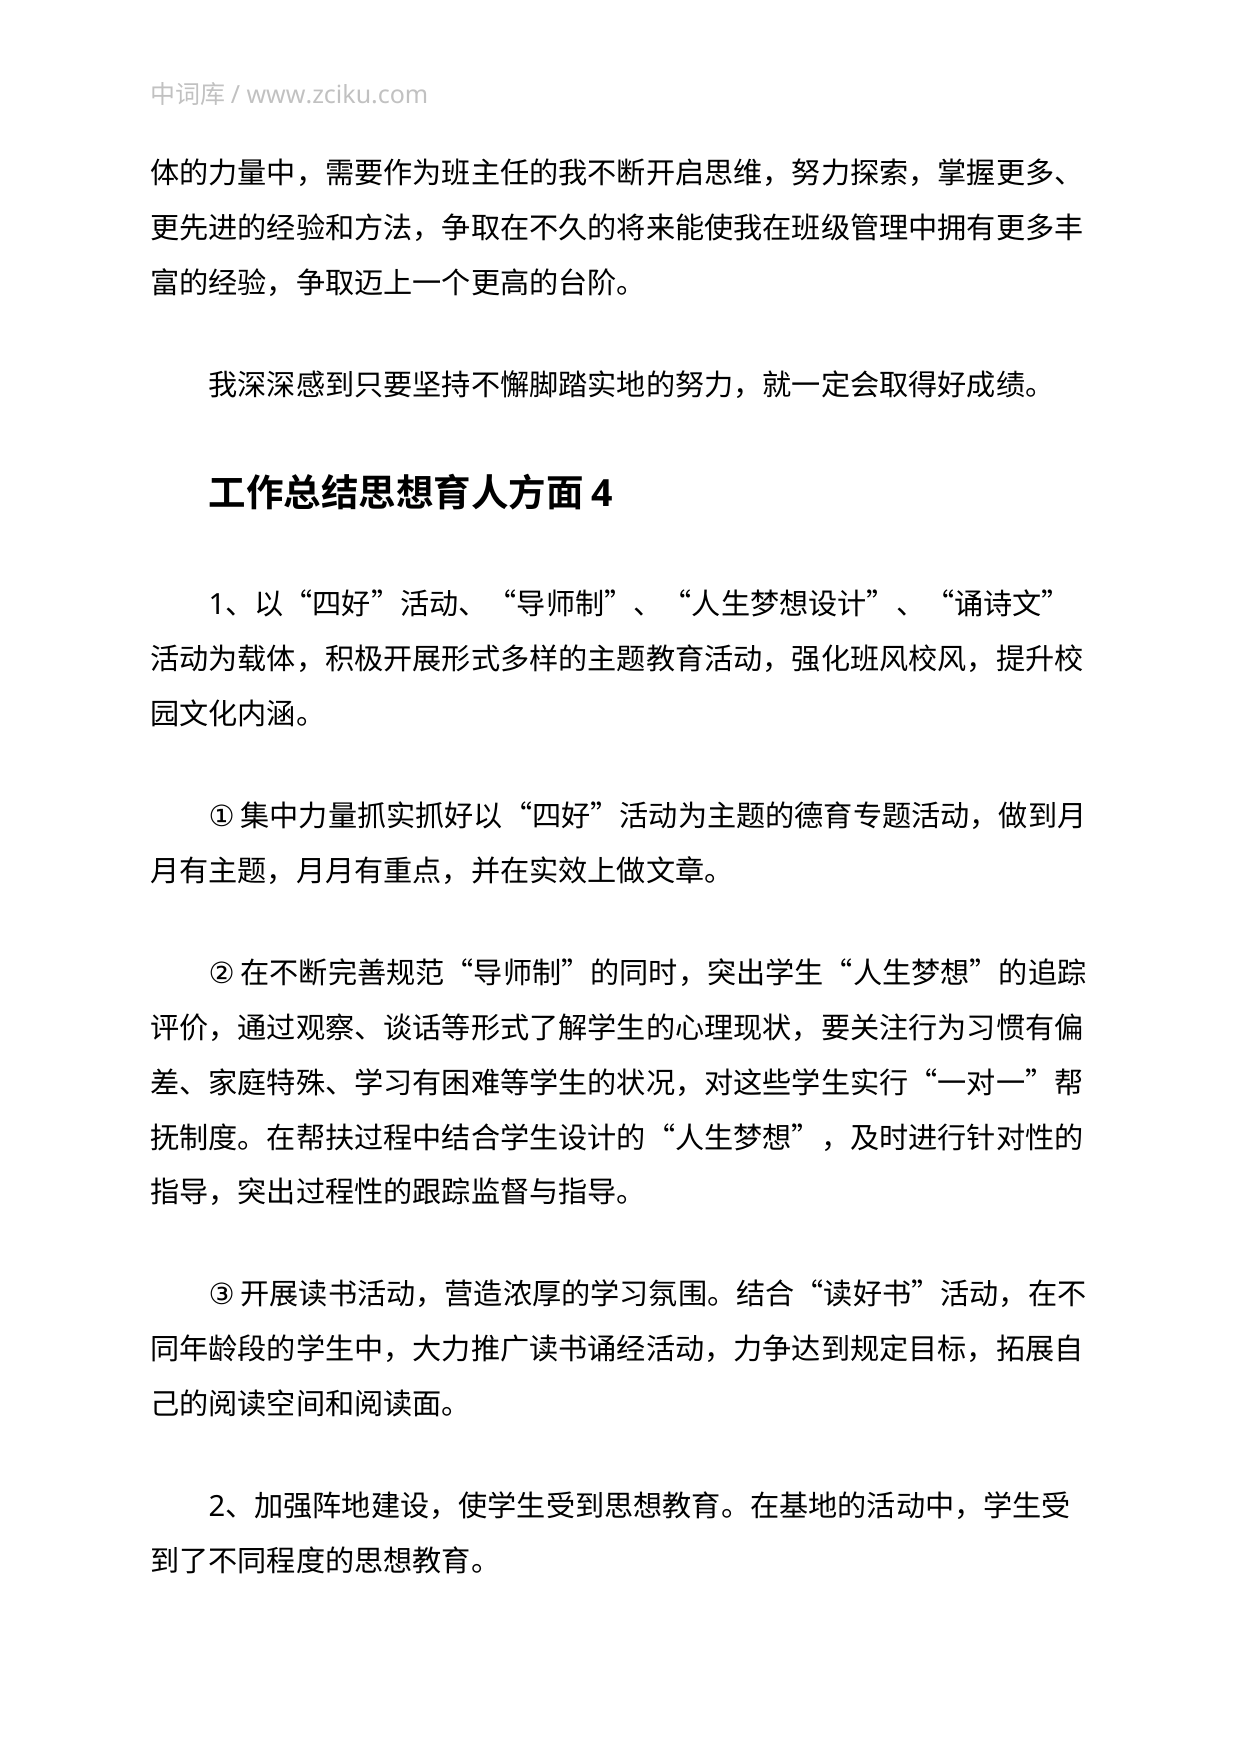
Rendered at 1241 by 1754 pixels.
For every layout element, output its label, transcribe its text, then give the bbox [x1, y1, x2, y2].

text 我深深感到只要坚持不懈脚踏实地的努力，就一定会取得好成绩。 [150, 362, 1090, 404]
text 2、加强阵地建设，使学生受到思想教育。在基地的活动中，学生受到了不同程度的思想教育。 [150, 1482, 1090, 1580]
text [150, 150, 1090, 302]
text ②在不断完善规范“导师制”的同时，突出学生“人生梦想”的追踪评价，通过观察、谈话等形式了解学生的心理现状，要关注行为习惯有偏差、家庭特殊、学习有困难等学生的状况，对这些学生实行“一对一”帮抚制度。在帮扶过程中结合学生设计的“人生梦想”，及时进行针对性的指导，突出过程性的跟踪监督与指导。 [150, 949, 1090, 1211]
text ③开展读书活动，营造浓厚的学习氛围。结合“读好书”活动，在不同年龄段的学生中，大力推广读书诵经活动，力争达到规定目标，拓展自己的阅读空间和阅读面。 [150, 1271, 1090, 1423]
text ①集中力量抓实抓好以“四好”活动为主题的德育专题活动，做到月月有主题，月月有重点，并在实效上做文章。 [150, 793, 1090, 890]
text 1、以“四好”活动、“导师制”、“人生梦想设计”、“诵诗文”活动为载体，积极开展形式多样的主题教育活动，强化班风校风，提升校园文化内涵。 [150, 581, 1090, 733]
text 工作总结思想育人方面4 [150, 463, 1090, 518]
